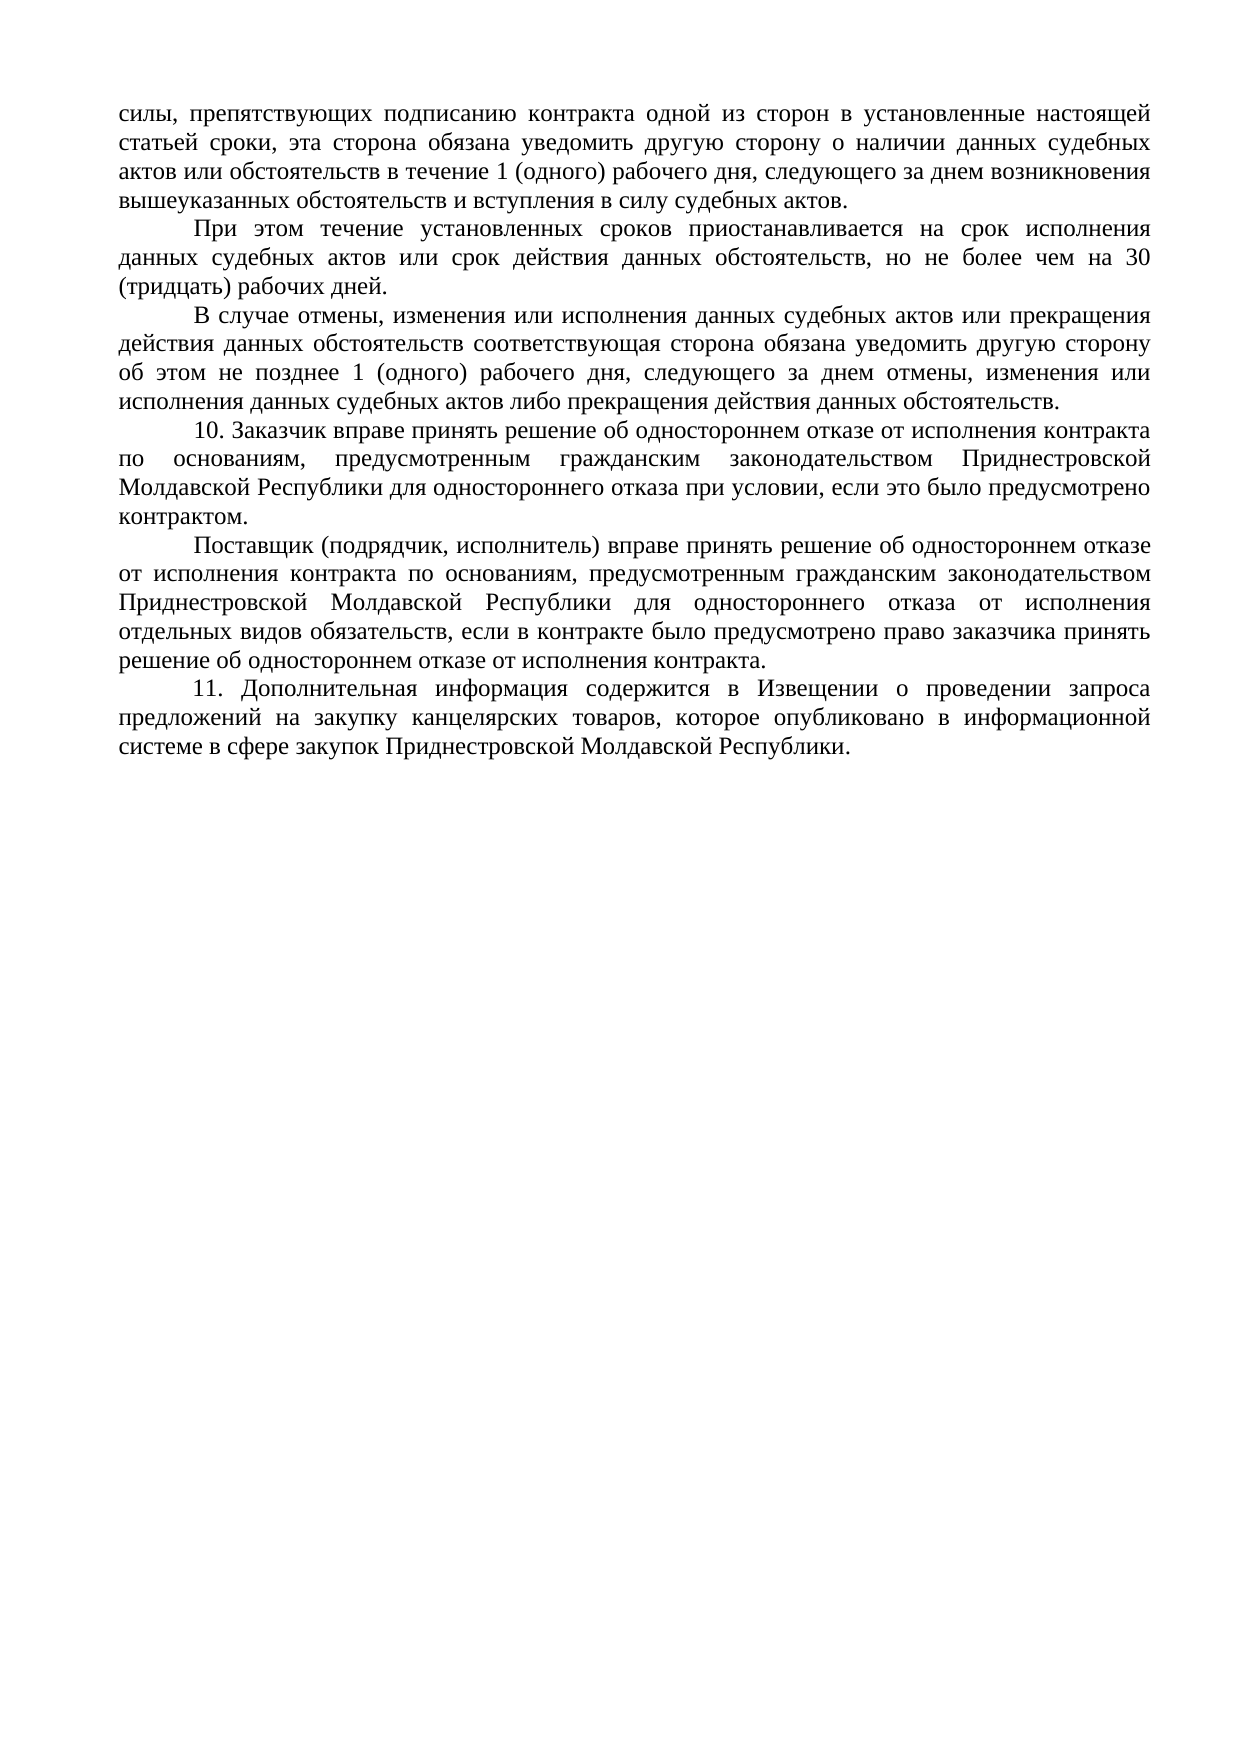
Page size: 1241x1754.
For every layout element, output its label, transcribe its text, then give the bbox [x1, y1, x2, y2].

text В случае отмены, изменения или исполнения данных судебных актов или прекращения действия данных обстоятельств соответствующая сторона обязана уведомить другую сторону об этом не позднее 1 (одного) рабочего дня, следующего за днем отмены, изменения или исполнения данных судебных актов либо прекращения действия данных обстоятельств. [118, 300, 1152, 415]
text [118, 98, 1152, 213]
text Поставщик (подрядчик, исполнитель) вправе принять решение об одностороннем отказе от исполнения контракта по основаниям, предусмотренным гражданским законодательством Приднестровской Молдавской Республики для одностороннего отказа от исполнения отдельных видов обязательств, если в контракте было предусмотрено право заказчика принять решение об одностороннем отказе от исполнения контракта. [118, 530, 1152, 673]
text 10. Заказчик вправе принять решение об одностороннем отказе от исполнения контракта по основаниям, предусмотренным гражданским законодательством Приднестровской Молдавской Республики для одностороннего отказа при условии, если это было предусмотрено контрактом. [118, 415, 1152, 530]
text При этом течение установленных сроков приостанавливается на срок исполнения данных судебных актов или срок действия данных обстоятельств, но не более чем на 30 (тридцать) рабочих дней. [118, 213, 1152, 300]
text 11. Дополнительная информация содержится в Извещении о проведении запроса предложений на закупку канцелярских товаров, которое опубликовано в информационной системе в сфере закупок Приднестровской Молдавской Республики. [118, 673, 1152, 760]
